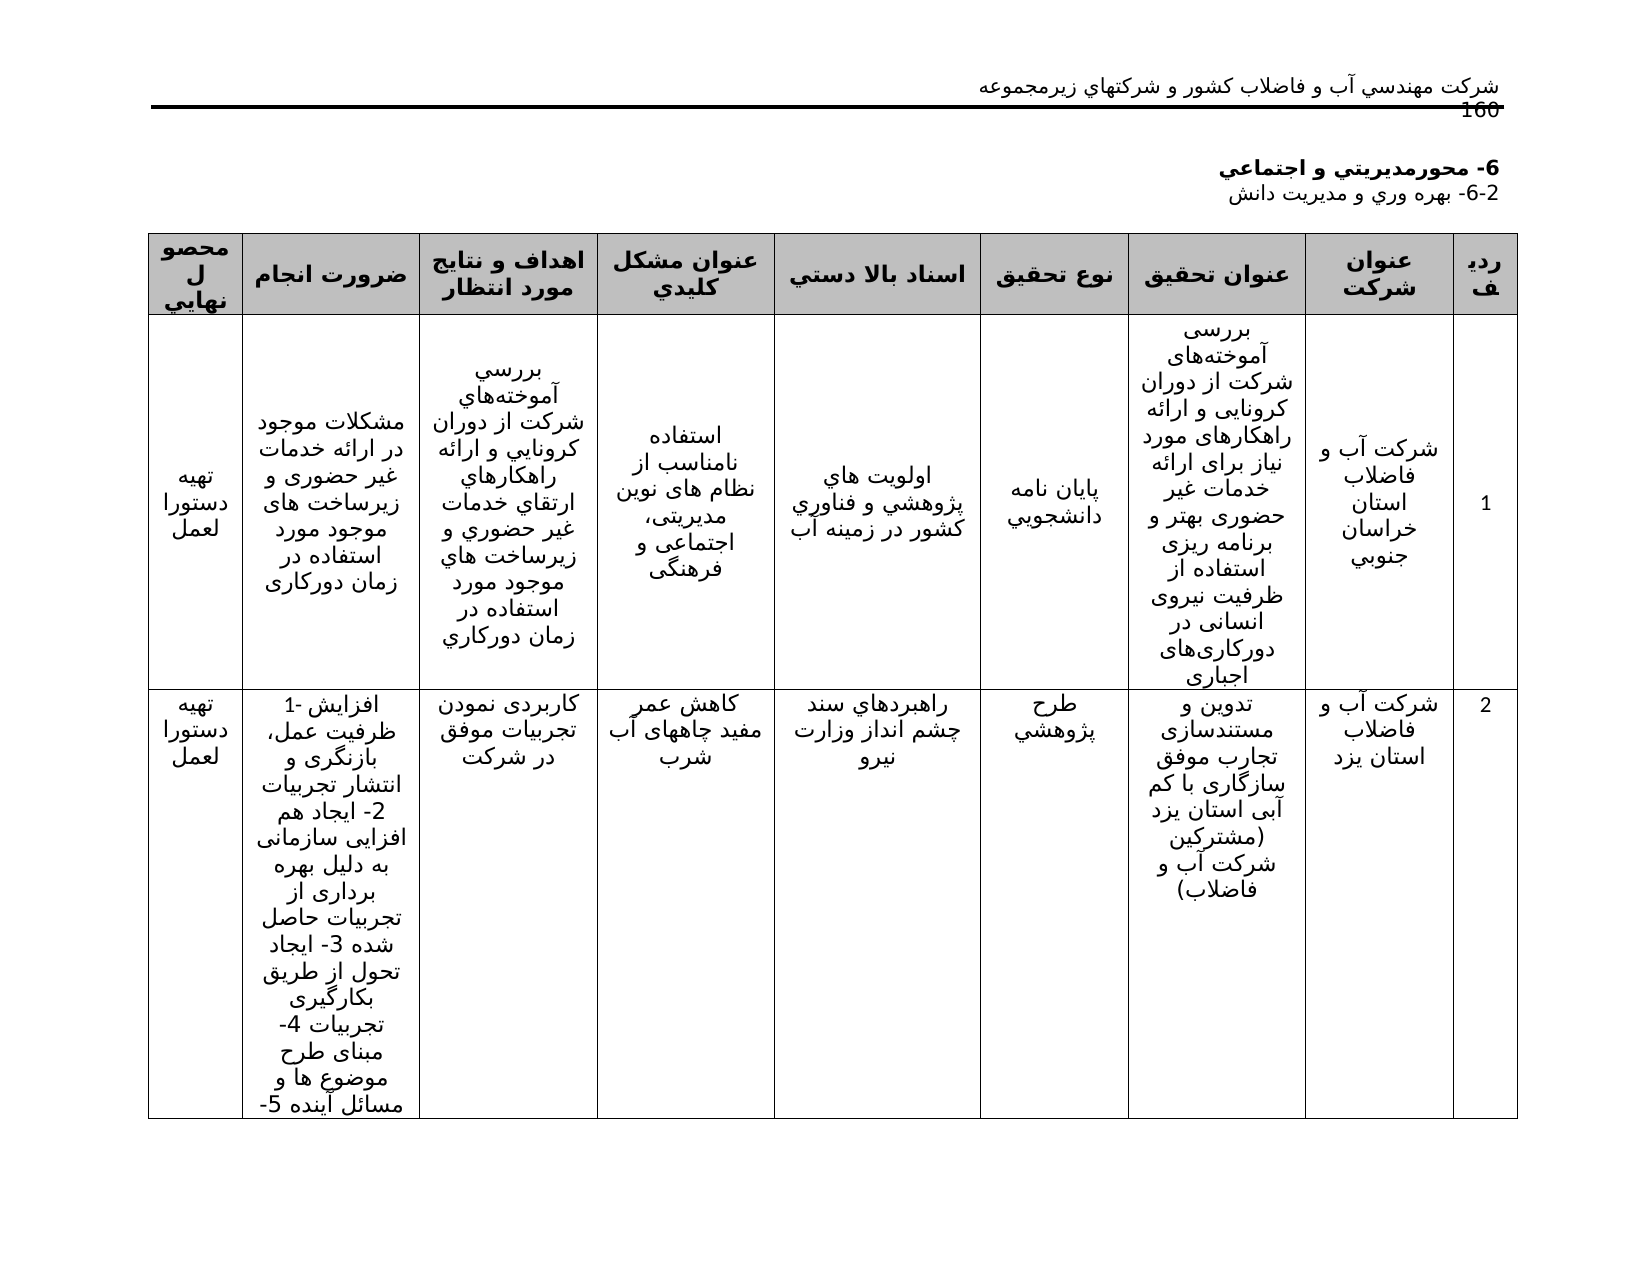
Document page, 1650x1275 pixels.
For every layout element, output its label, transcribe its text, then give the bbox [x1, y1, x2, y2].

table_cell اولويت هاي پژوهشي و فناوري کشور در زمينه آب [775, 315, 980, 689]
table_cell تهيه دستورالعمل [149, 315, 242, 689]
table_cell شرکت آب و فاضلاب استان خراسان جنوبي [1306, 315, 1453, 689]
table_header ضرورت انجام [243, 234, 419, 314]
table_header اسناد بالا دستي [775, 234, 980, 314]
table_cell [1129, 690, 1305, 1118]
table_cell کاهش عمر مفید چاههای آب شرب [598, 690, 774, 1118]
table_cell شرکت آب و فاضلاب استان يزد [1306, 690, 1453, 1118]
table_header ردیف [1454, 234, 1517, 314]
table_cell بررسی آموخته‌های شرکت از دوران کرونایی و ارائه راهکارهای مورد نیاز برای ارائه خدمات غیر حضوری بهتر و برنامه ریزی استفاده از ظرفیت نیروی انسانی در دورکاری‌های اجباری [1129, 315, 1305, 689]
table_cell پايان نامه دانشجويي [981, 315, 1128, 689]
table_cell استفاده نامناسب از نظام های نوین مدیریتی، اجتماعی و فرهنگی [598, 315, 774, 689]
table_cell کاربردی نمودن تجربیات موفق در شرکت [420, 690, 597, 1118]
table_cell 2 [1454, 690, 1517, 1118]
table_header عنوان تحقیق [1129, 234, 1305, 314]
text 6- محورمد‏ير‏يتي و اجتماعي [150, 156, 1500, 181]
table_cell بررسي آموخته‌هاي شرکت از دوران کرونايي و ارائه راهکارهاي ارتقاي خدمات غير حضوري و زيرساخت هاي موجود مورد استفاده در زمان دورکاري [420, 315, 597, 689]
table_cell 1 [1454, 315, 1517, 689]
text 6-2- بهره وري و مديريت دانش [150, 181, 1500, 205]
table_header عنوان مشکل کليدي [598, 234, 774, 314]
table_header محصول نهايي [149, 234, 242, 314]
table_cell راهبردهاي سند چشم انداز وزارت نيرو [775, 690, 980, 1118]
table_header عنوان شرکت [1306, 234, 1453, 314]
table_cell تهيه دستورالعمل [149, 690, 242, 1118]
table_cell طرح پژوهشي [981, 690, 1128, 1118]
table_header نوع تحقيق [981, 234, 1128, 314]
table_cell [243, 690, 419, 1118]
table_cell مشکلات موجود در ارائه خدمات غیر حضوری و زیرساخت های موجود مورد استفاده در زمان دورکاری [243, 315, 419, 689]
table_header اهداف و نتايج مورد انتظار [420, 234, 597, 314]
